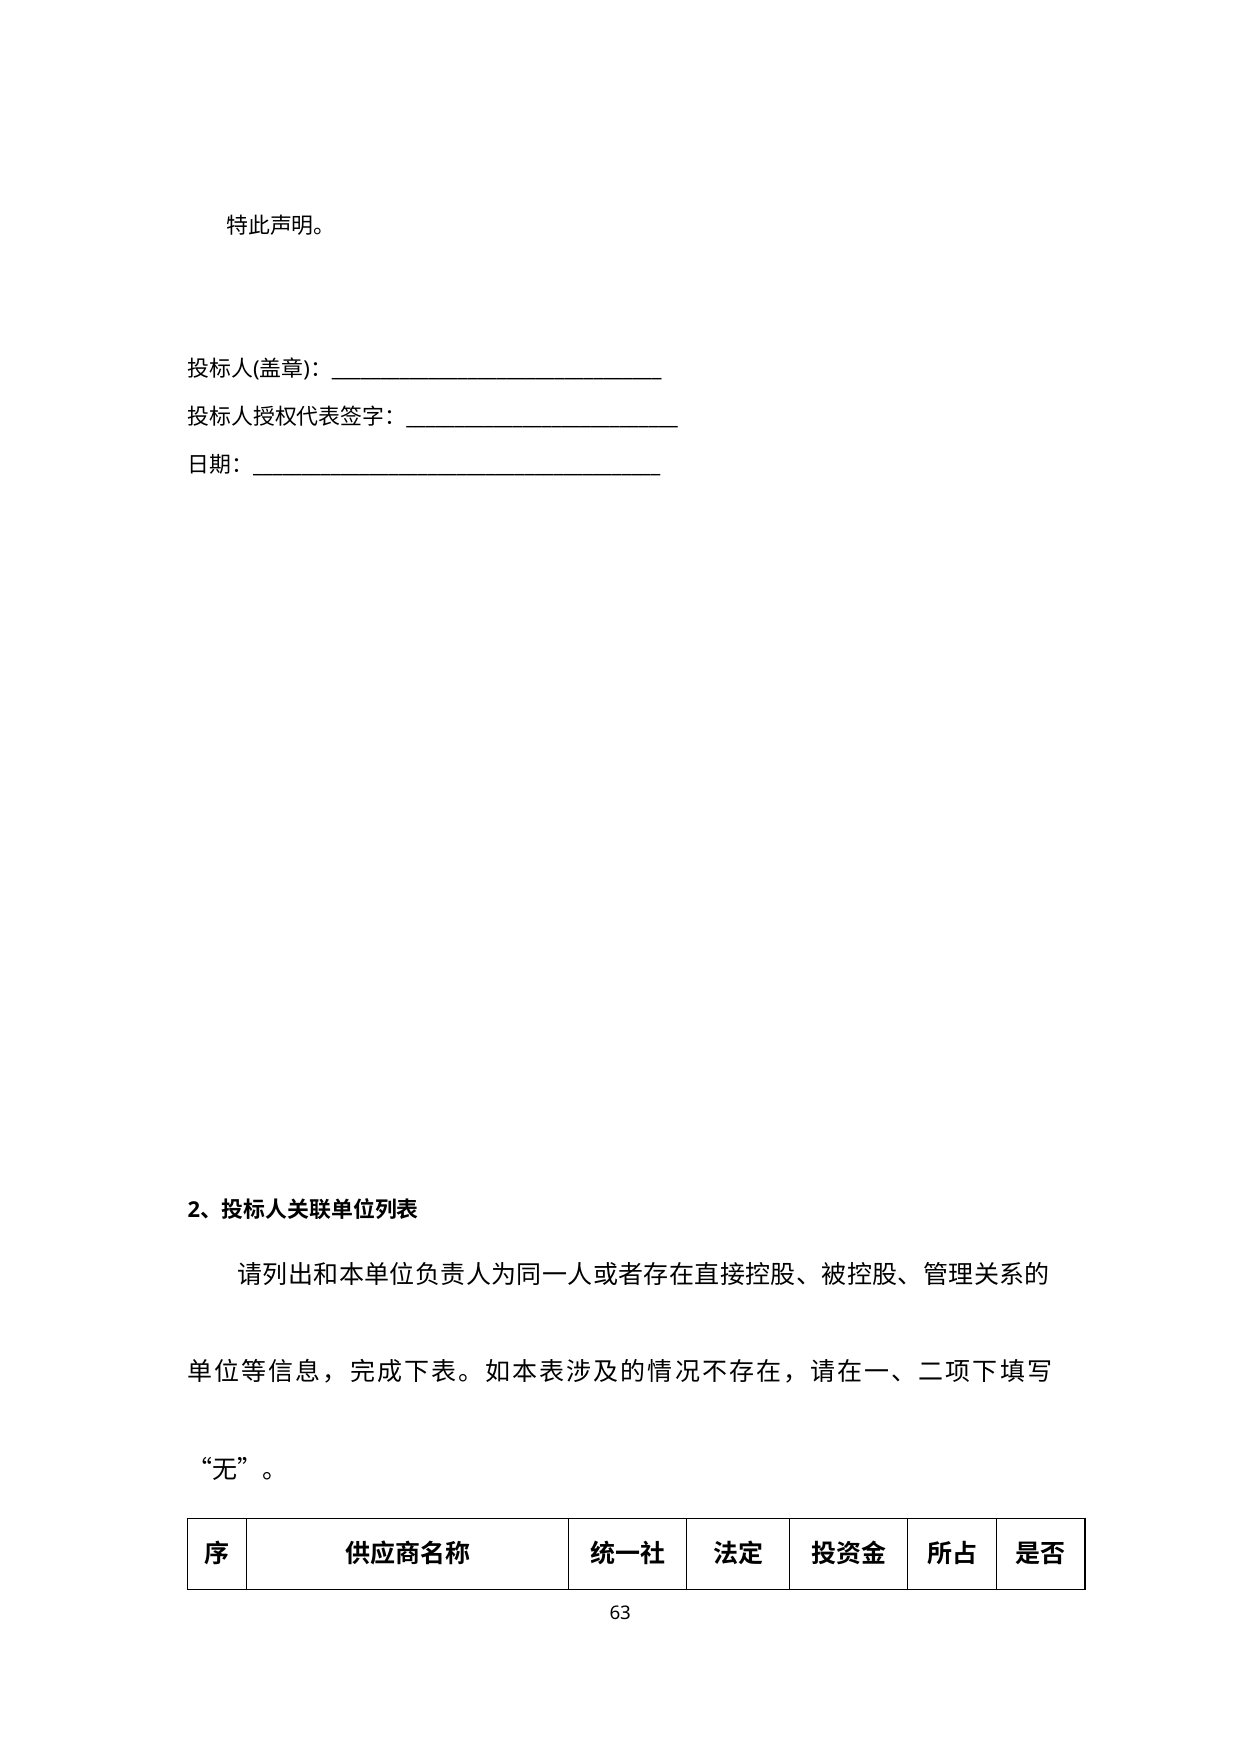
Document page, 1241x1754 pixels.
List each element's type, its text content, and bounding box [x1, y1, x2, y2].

text 2、投标人关联单位列表 [187, 1191, 1053, 1224]
table_header 投资金额 （元） [790, 1519, 907, 1589]
table_header 所占比例（%） [908, 1519, 996, 1589]
text 请列出和本单位负责人为同一人或者存在直接控股、被控股、管理关系的单位等信息，完成下表。如本表涉及的情况不存在，请在一、二项下填写“无”。 [187, 1240, 1053, 1500]
table_header 供应商名称 [247, 1519, 568, 1589]
text 特此声明。 [187, 207, 1053, 240]
table_header 序号 [188, 1519, 246, 1589]
text 投标人(盖章)：__________________________________ [187, 350, 1053, 383]
table_header 是否参加本包的投标 [997, 1519, 1084, 1589]
text 投标人授权代表签字：____________________________ [187, 399, 1053, 431]
table_header 统一社会 信用代码 [569, 1519, 686, 1589]
table_header 法定 代表人 [687, 1519, 789, 1589]
text 日期：__________________________________________ [187, 447, 900, 479]
